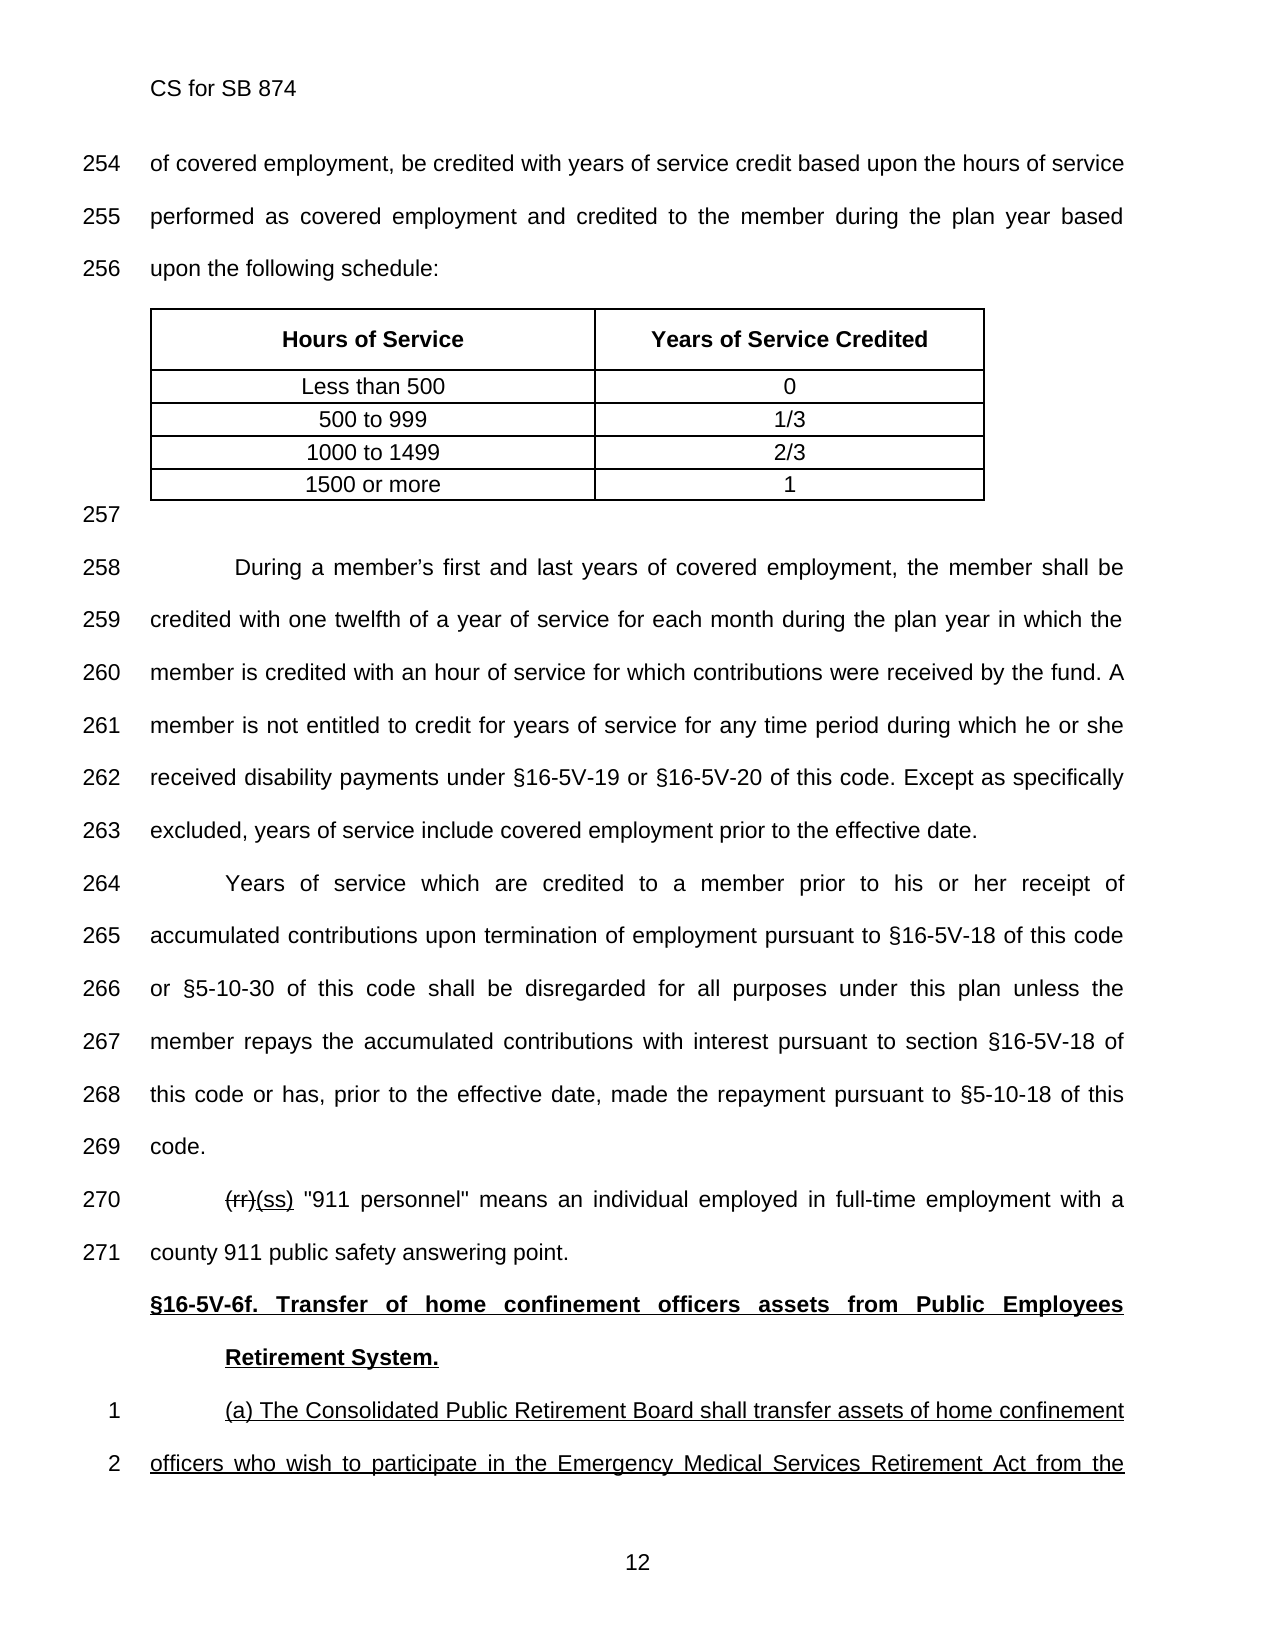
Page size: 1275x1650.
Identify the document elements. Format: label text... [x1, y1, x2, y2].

table_cell 2/3 [596, 437, 983, 467]
text Years of service which are credited to a member prior to his or her receipt of accumulated contributions upon termination of employment pursuant to §16-5V-18 of this code or §5-10-30 of this code shall be disregarded for all purposes under this plan unless the member repays the accumulated contributions with interest pursuant to section §16-5V-18 of this code or has, prior to the effective date, made the repayment pursuant to §5-10-18 of this code. [150, 870, 1125, 1160]
text (rr)(ss) "911 personnel" means an individual employed in full-time employment with a county 911 public safety answering point. [150, 1186, 1125, 1265]
table_cell Less than 500 [152, 371, 594, 402]
table_header Hours of Service [152, 310, 594, 369]
table_cell 500 to 999 [152, 404, 594, 435]
text During a member’s first and last years of covered employment, the member shall be credited with one twelfth of a year of service for each month during the plan year in which the member is credited with an hour of service for which contributions were received by the fund. A member is not entitled to credit for years of service for any time period during which he or she received disability payments under §16-5V-19 or §16-5V-20 of this code. Except as specifically excluded, years of service include covered employment prior to the effective date. [150, 553, 1125, 843]
table_cell 1/3 [596, 404, 983, 435]
table_cell 1500 or more [152, 470, 594, 499]
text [150, 150, 1125, 282]
table_header Years of Service Credited [596, 310, 983, 369]
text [150, 1397, 1125, 1472]
subtitle §16-5V-6f. Transfer of home confinement officers assets from Public Employees Retirement System. [150, 1291, 1125, 1371]
table_cell 1 [596, 470, 983, 499]
table_cell 0 [596, 371, 983, 402]
table_cell 1000 to 1499 [152, 437, 594, 467]
